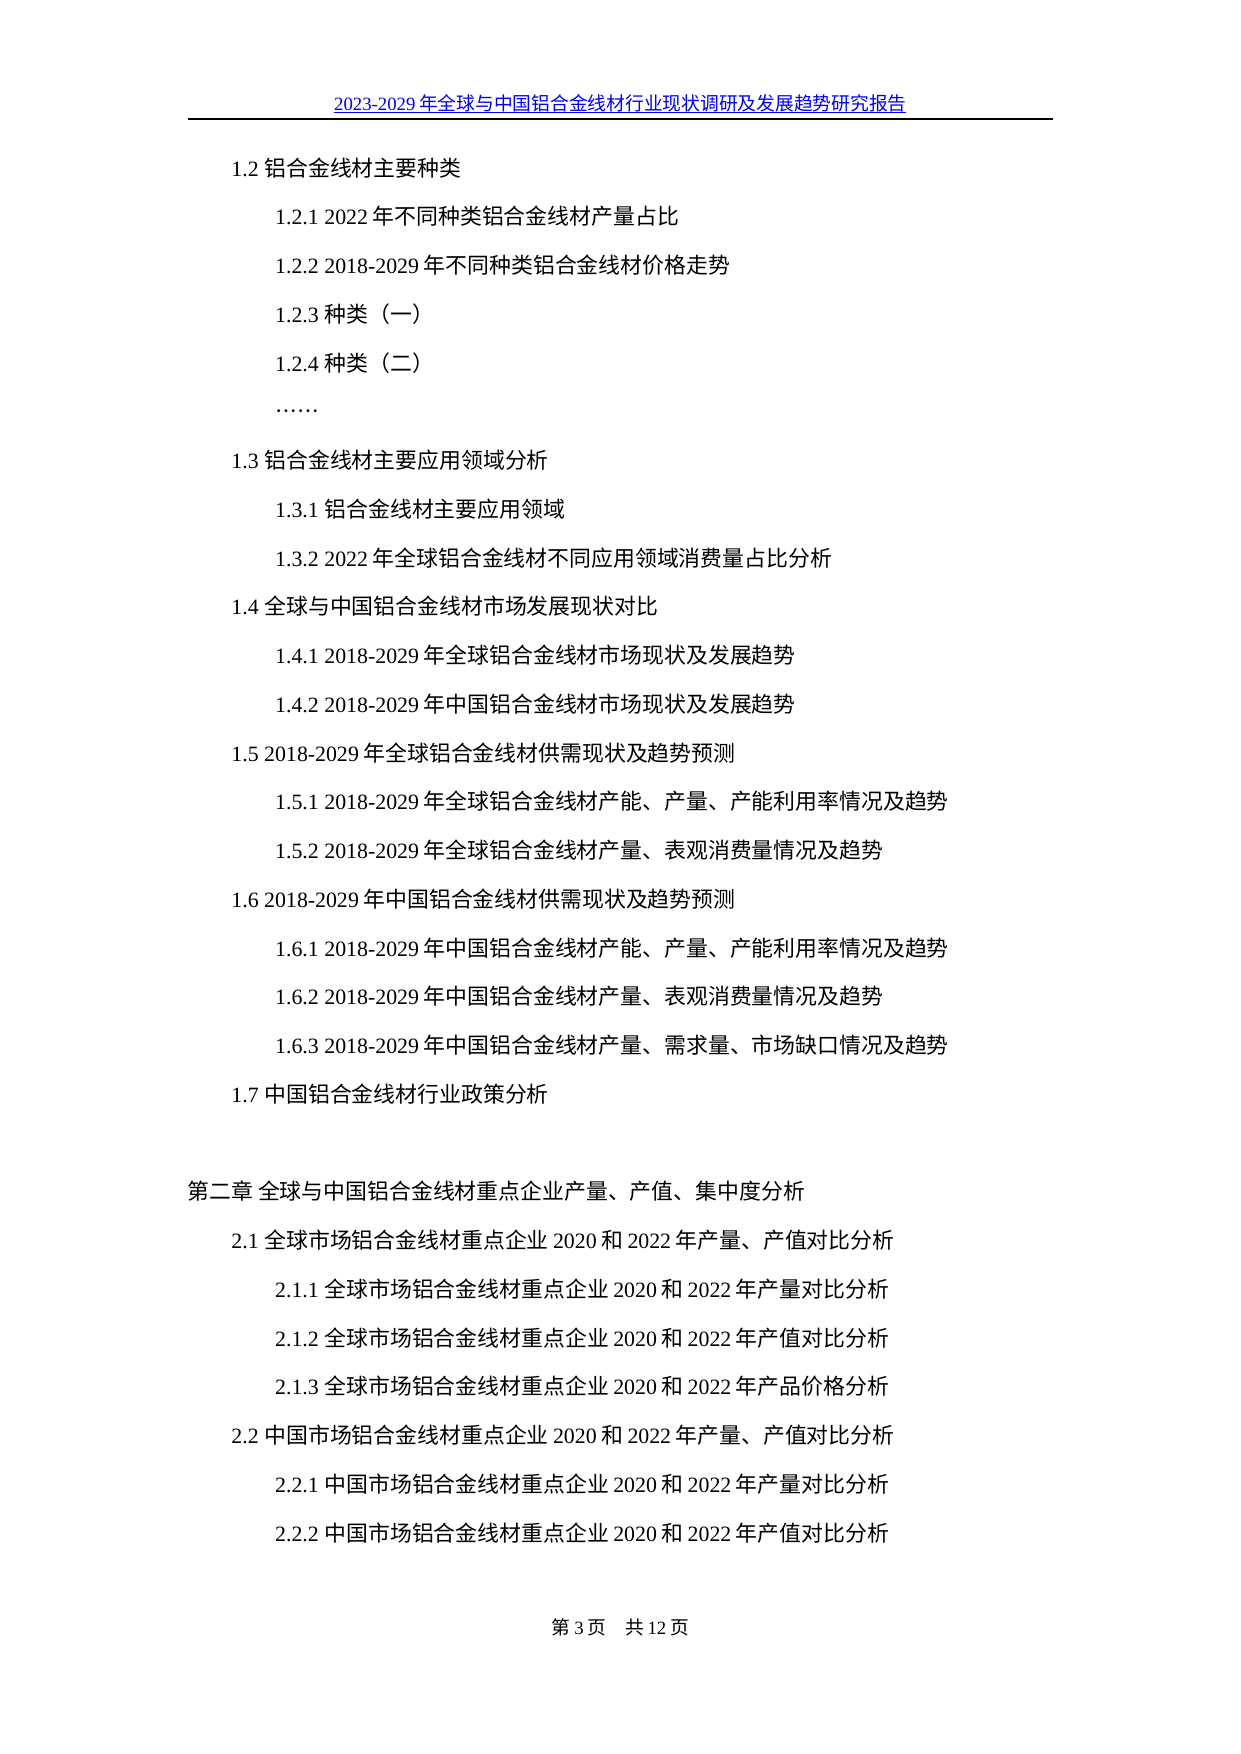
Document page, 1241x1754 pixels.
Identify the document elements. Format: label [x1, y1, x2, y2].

text [187, 150, 1053, 1548]
